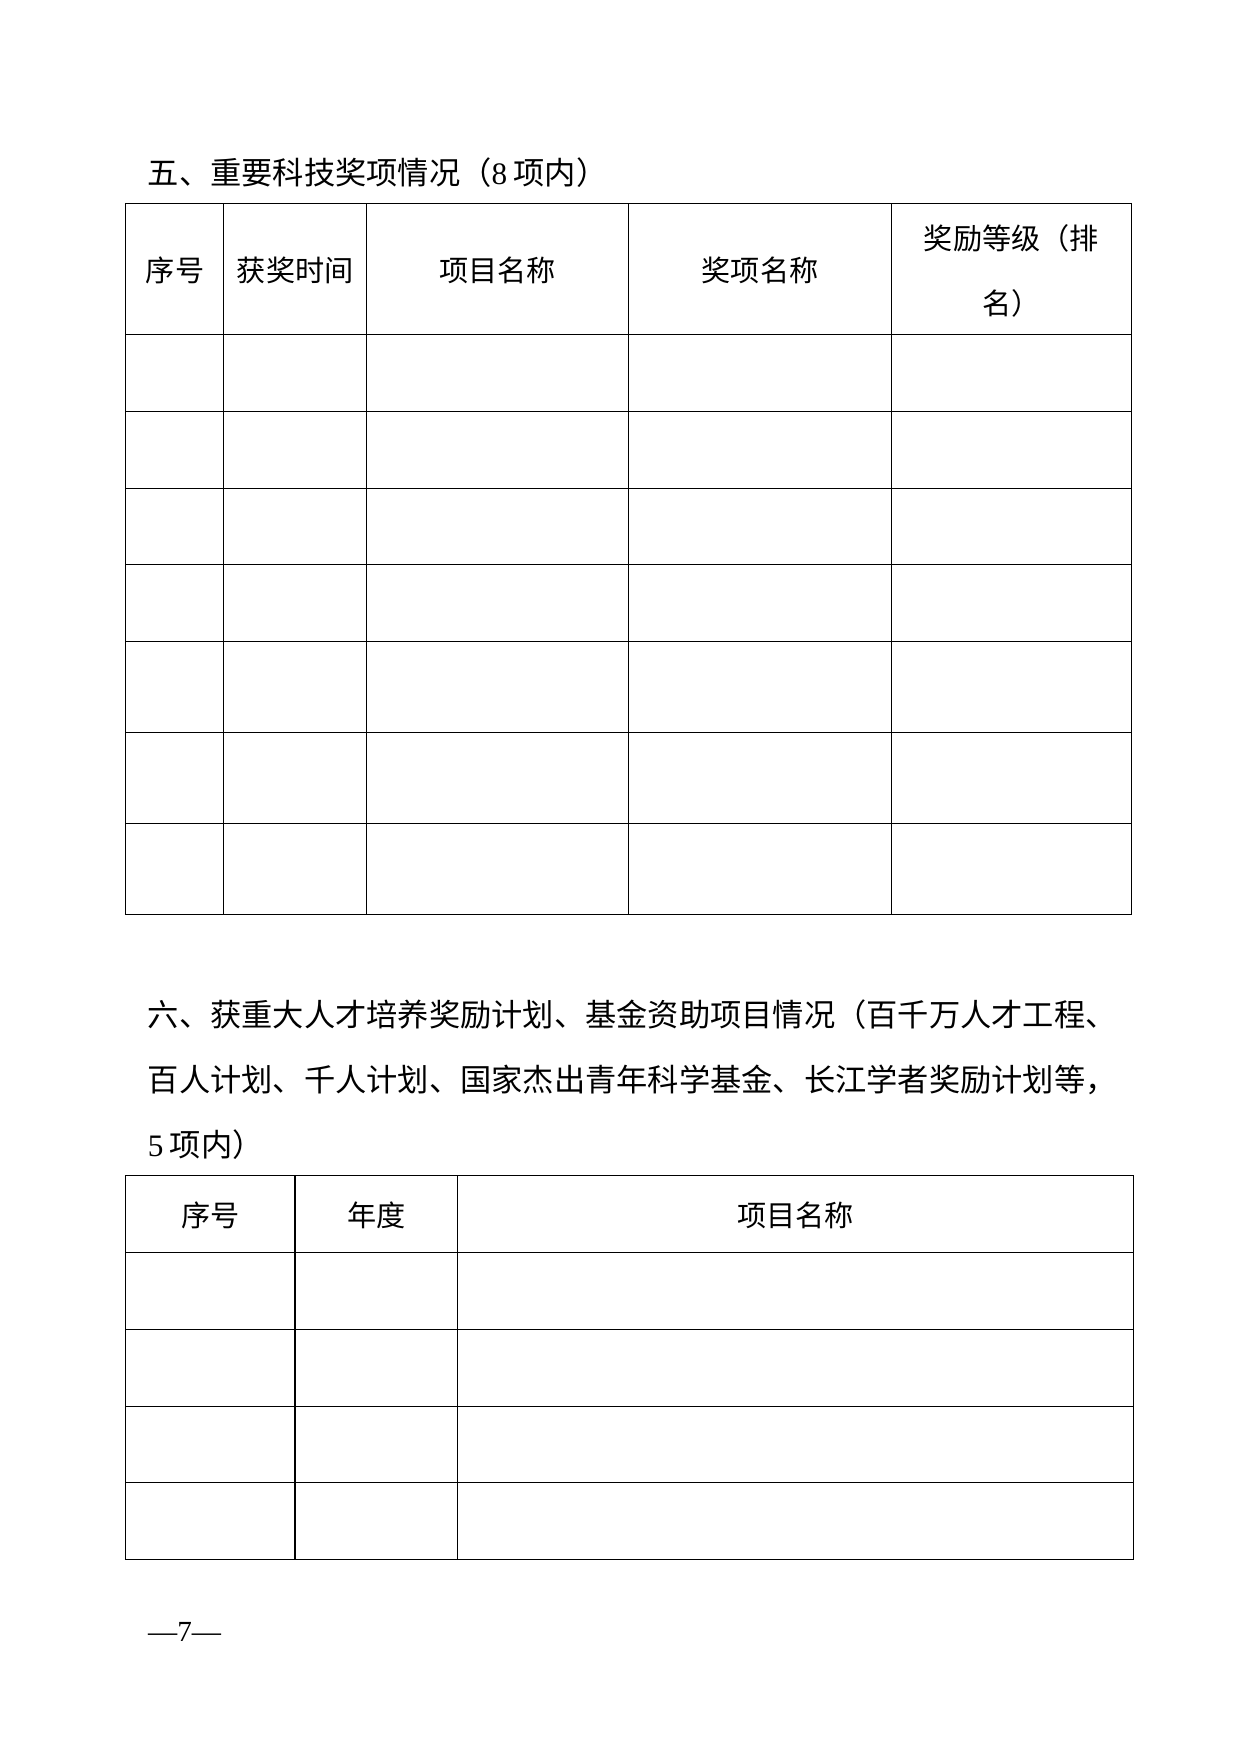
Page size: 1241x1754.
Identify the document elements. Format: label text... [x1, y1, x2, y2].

table_cell [126, 412, 223, 487]
table_cell [367, 489, 628, 564]
table_cell [126, 565, 223, 641]
table_cell [126, 1330, 294, 1406]
table_cell [629, 489, 891, 564]
table_cell [126, 733, 223, 823]
table_cell [629, 335, 891, 411]
table_cell [629, 642, 891, 732]
table_cell [224, 412, 366, 487]
table_cell [367, 335, 628, 411]
table_cell [892, 412, 1131, 487]
table_cell [126, 335, 223, 411]
table_header 项目名称 [458, 1176, 1133, 1252]
table_cell [367, 565, 628, 641]
table_cell [892, 489, 1131, 564]
table_cell [458, 1330, 1133, 1406]
table_cell [224, 642, 366, 732]
table_header 项目名称 [367, 204, 628, 334]
table_header 奖励等级（排名） [892, 204, 1131, 334]
table_cell [367, 412, 628, 487]
table_cell [892, 733, 1131, 823]
table_cell [629, 412, 891, 487]
table_cell [224, 733, 366, 823]
text 六、获重大人才培养奖励计划、基金资助项目情况（百千万人才工程、百人计划、千人计划、国家杰出青年科学基金、长江学者奖励计划等，5项内） [148, 980, 1092, 1175]
table_cell [126, 824, 223, 914]
table_cell [224, 565, 366, 641]
table_cell [296, 1330, 457, 1406]
table_cell [892, 642, 1131, 732]
table_header 获奖时间 [224, 204, 366, 334]
table_cell [224, 335, 366, 411]
table_cell [458, 1407, 1133, 1482]
table_cell [126, 642, 223, 732]
table_cell [224, 824, 366, 914]
table_cell [892, 565, 1131, 641]
text 五、重要科技奖项情况（8项内） [148, 138, 1092, 203]
table_cell [224, 489, 366, 564]
table_cell [367, 733, 628, 823]
table_header 年度 [296, 1176, 457, 1252]
table_cell [629, 824, 891, 914]
table_cell [126, 1483, 294, 1559]
table_cell [126, 1407, 294, 1482]
table_header 奖项名称 [629, 204, 891, 334]
table_header 序号 [126, 204, 223, 334]
table_header 序号 [126, 1176, 294, 1252]
table_cell [296, 1483, 457, 1559]
table_cell [892, 335, 1131, 411]
table_cell [296, 1253, 457, 1329]
table_cell [629, 733, 891, 823]
table_cell [629, 565, 891, 641]
table_cell [458, 1483, 1133, 1559]
table_cell [458, 1253, 1133, 1329]
table_cell [367, 824, 628, 914]
table_cell [126, 489, 223, 564]
table_cell [367, 642, 628, 732]
table_cell [126, 1253, 294, 1329]
table_cell [892, 824, 1131, 914]
table_cell [296, 1407, 457, 1482]
